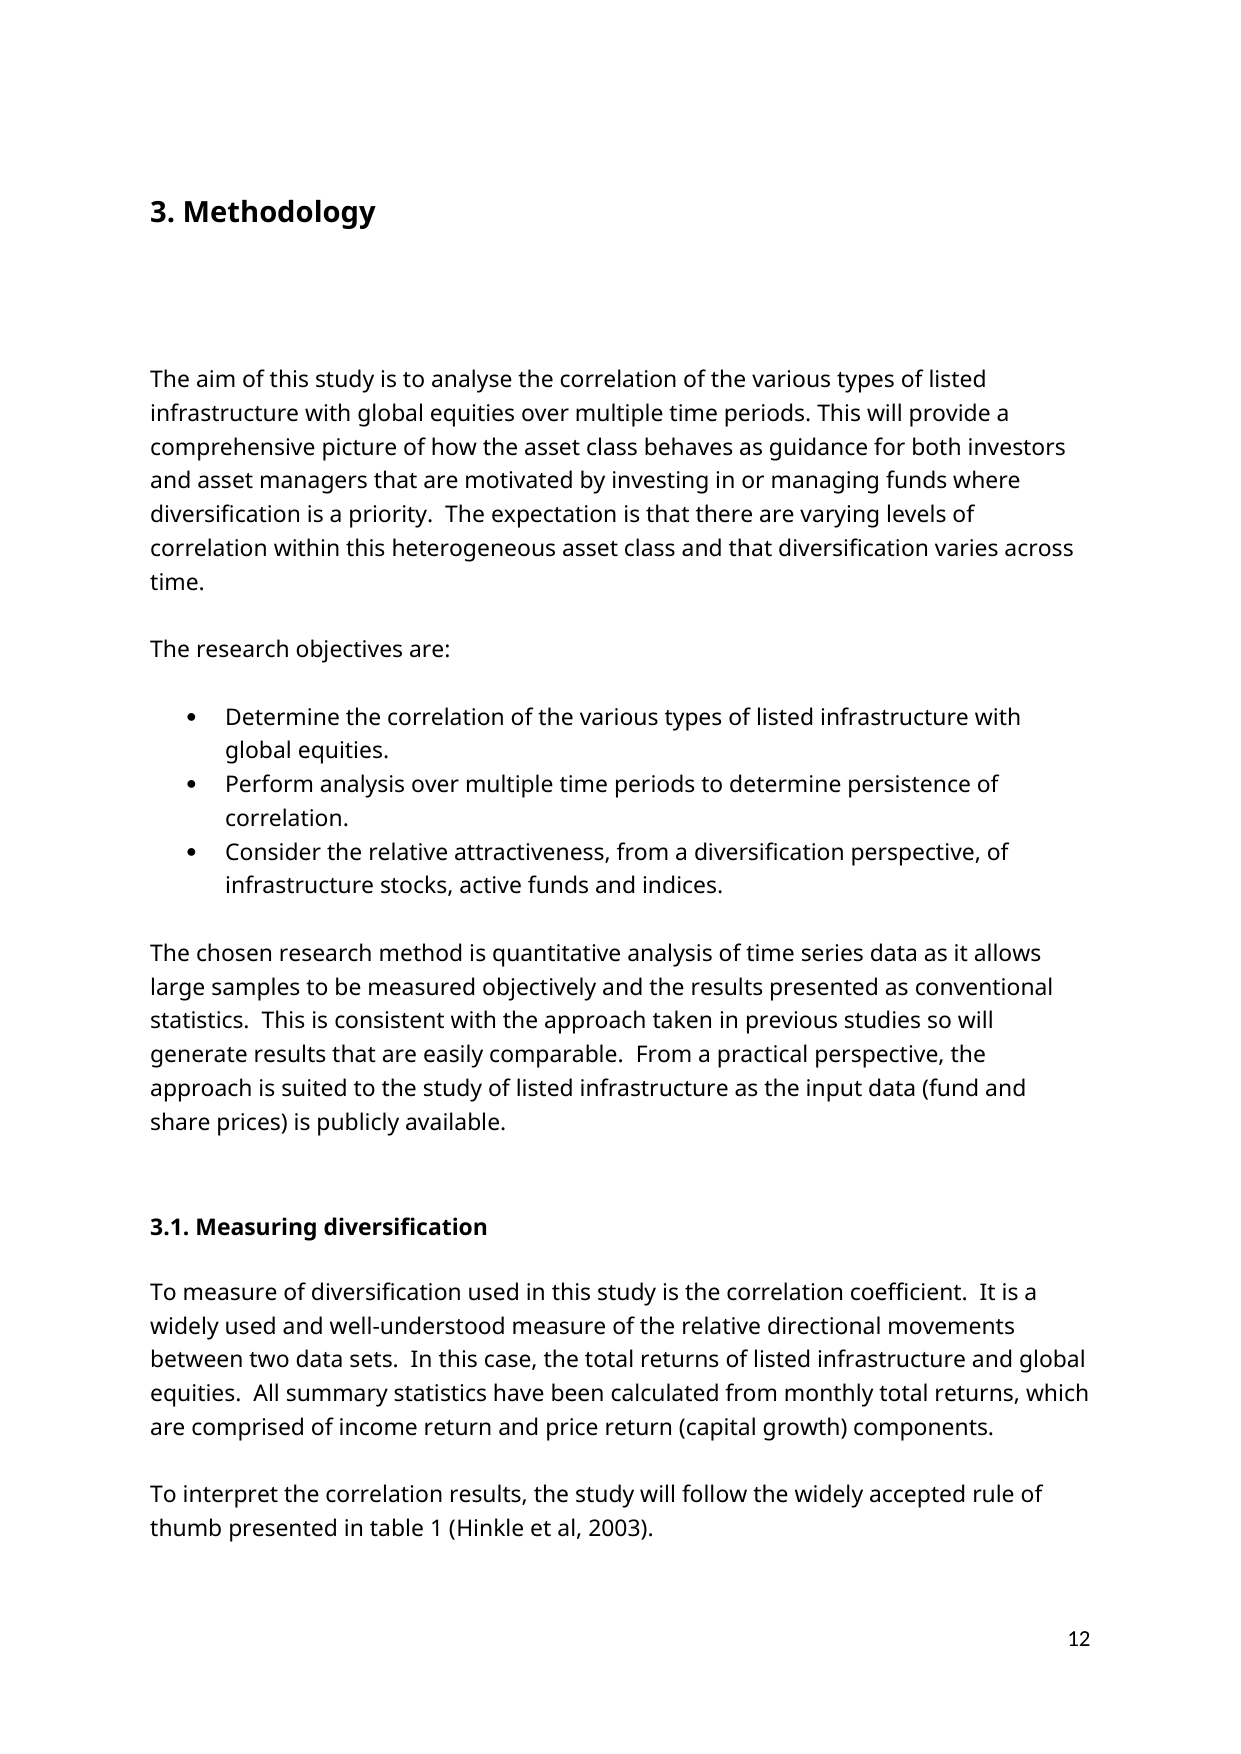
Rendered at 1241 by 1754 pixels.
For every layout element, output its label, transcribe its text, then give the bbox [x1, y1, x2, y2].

text The chosen research method is quantitative analysis of time series data as it allows large samples to be measured objectively and the results presented as conventional statistics. This is consistent with the approach taken in previous studies so will generate results that are easily comparable. From a practical perspective, the approach is suited to the study of listed infrastructure as the input data (fund and share prices) is publicly available. [150, 937, 1090, 1137]
text The aim of this study is to analyse the correlation of the various types of listed infrastructure with global equities over multiple time periods. This will provide a comprehensive picture of how the asset class behaves as guidance for both investors and asset managers that are motivated by investing in or managing funds where diversification is a priority. The expectation is that there are varying levels of correlation within this heterogeneous asset class and that diversification varies across time. [150, 363, 1090, 597]
subtitle 3.1. Measuring diversification [150, 1211, 1090, 1242]
list Determine the correlation of the various types of listed infrastructure with global equities. [187, 701, 1090, 766]
text To interpret the correlation results, the study will follow the widely accepted rule of thumb presented in table 1 (Hinkle et al, 2003). [150, 1478, 1090, 1543]
list Perform analysis over multiple time periods to determine persistence of correlation. [187, 768, 1090, 833]
text The research objectives are: [150, 633, 1090, 664]
subtitle 3. Methodology [150, 192, 1090, 231]
text To measure of diversification used in this study is the correlation coefficient. It is a widely used and well-understood measure of the relative directional movements between two data sets. In this case, the total returns of listed infrastructure and global equities. All summary statistics have been calculated from monthly total returns, which are comprised of income return and price return (capital growth) components. [150, 1276, 1090, 1442]
list Consider the relative attractiveness, from a diversification perspective, of infrastructure stocks, active funds and indices. [187, 836, 1090, 901]
